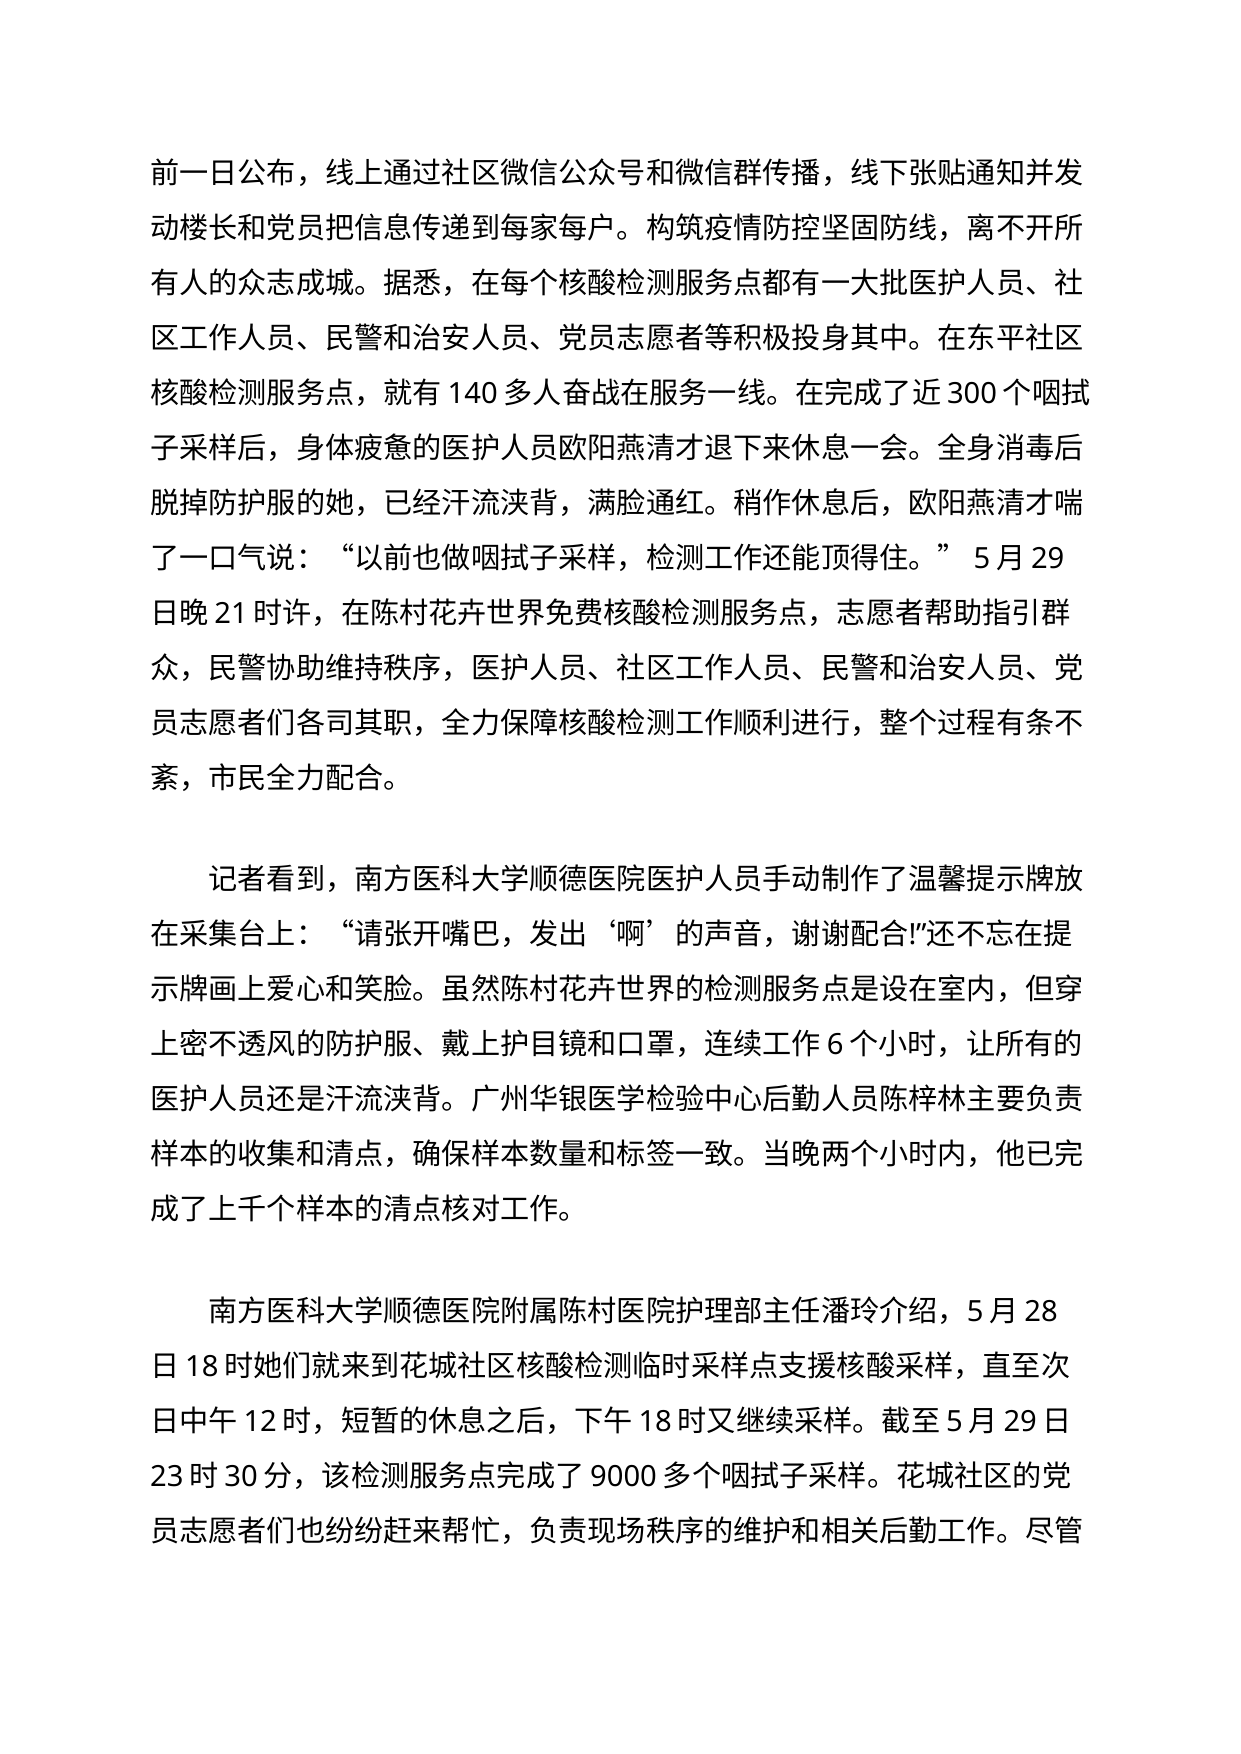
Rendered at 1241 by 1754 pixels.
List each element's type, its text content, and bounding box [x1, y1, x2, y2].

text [150, 1287, 1090, 1549]
text 记者看到，南方医科大学顺德医院医护人员手动制作了温馨提示牌放在采集台上：“请张开嘴巴，发出‘啊’的声音，谢谢配合!”还不忘在提示牌画上爱心和笑脸。虽然陈村花卉世界的检测服务点是设在室内，但穿上密不透风的防护服、戴上护目镜和口罩，连续工作6个小时，让所有的医护人员还是汗流浃背。广州华银医学检验中心后勤人员陈梓林主要负责样本的收集和清点，确保样本数量和标签一致。当晚两个小时内，他已完成了上千个样本的清点核对工作。 [150, 856, 1090, 1228]
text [150, 150, 1090, 796]
